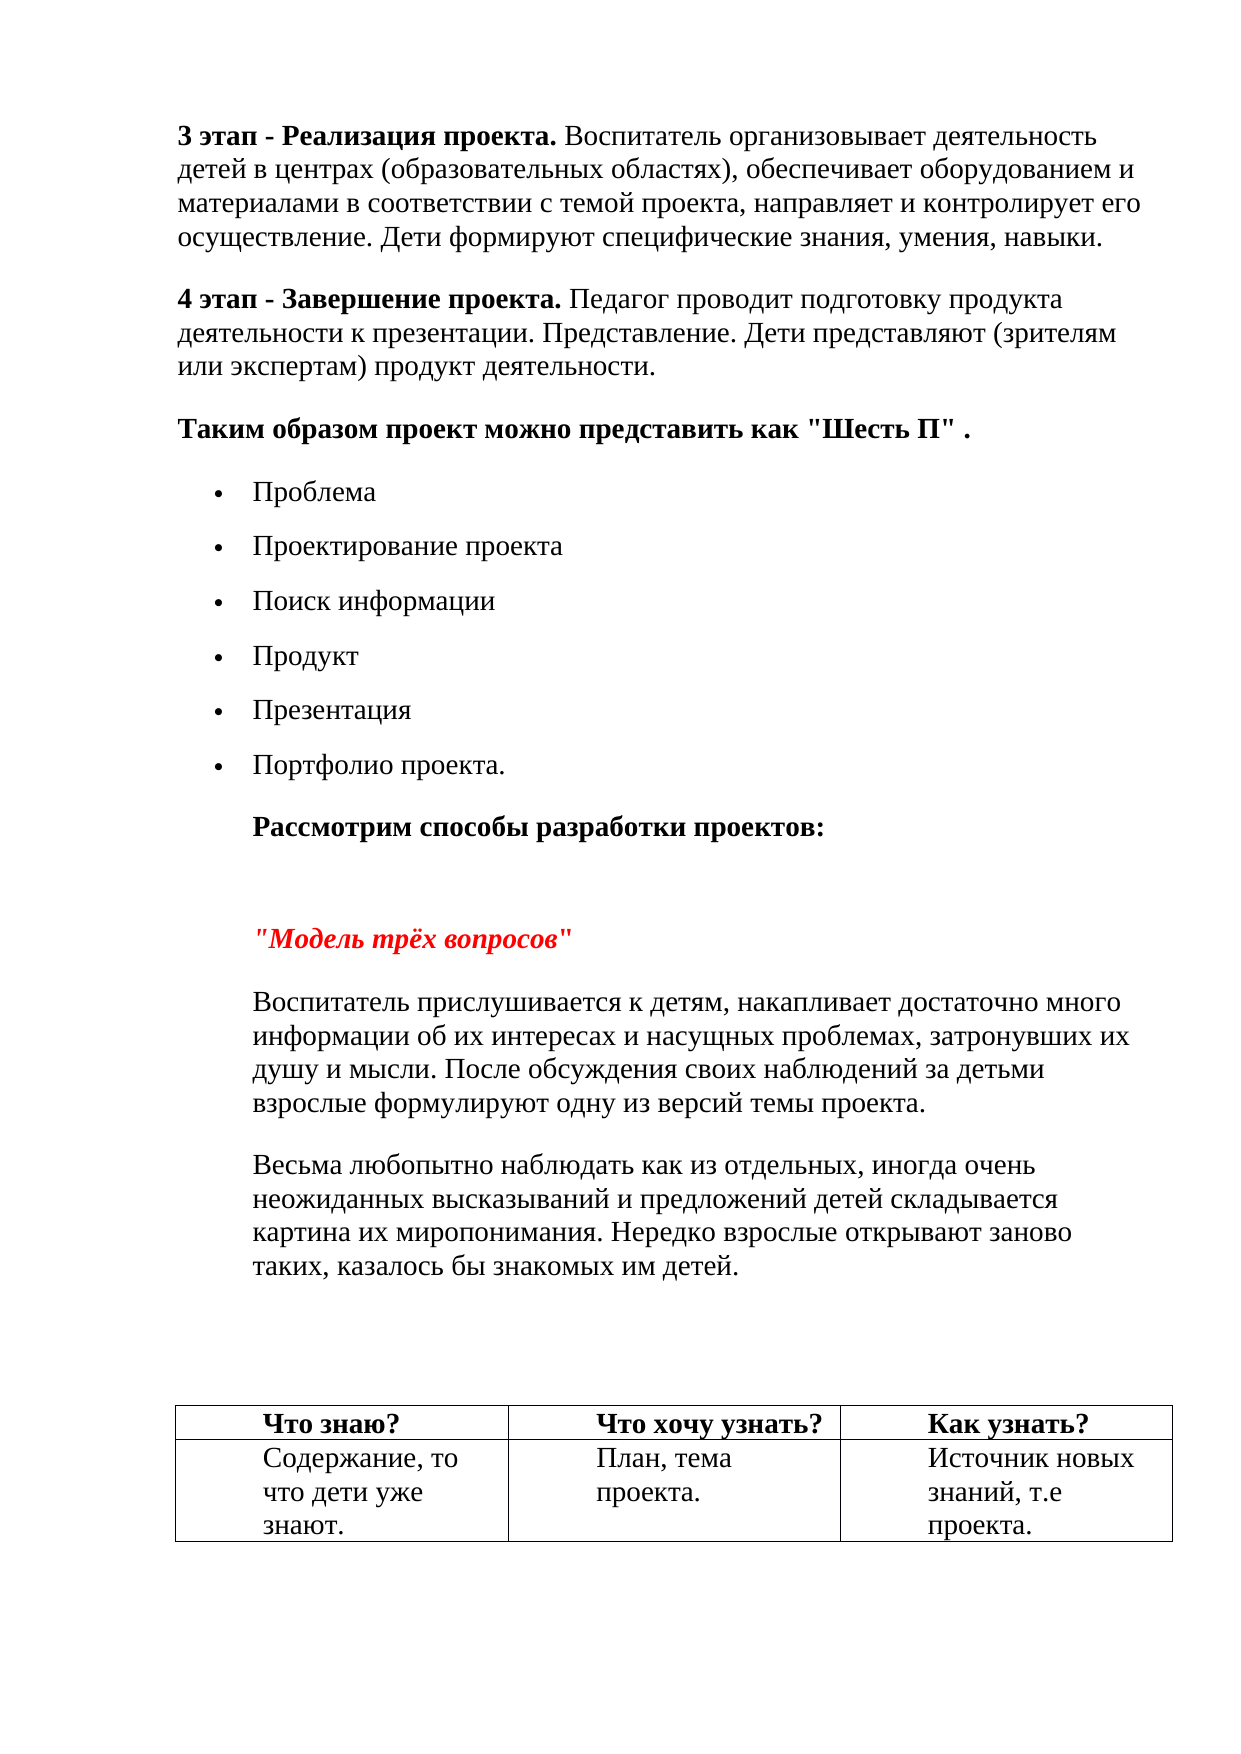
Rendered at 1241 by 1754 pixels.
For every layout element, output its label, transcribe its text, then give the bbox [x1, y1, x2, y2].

table_cell План, тема проекта. [509, 1440, 840, 1541]
text 3 этап - Реализация проекта. Воспитатель организовывает деятельность детей в центрах (образовательных областях), обеспечивает оборудованием и материалами в соответствии с темой проекта, направляет и контролирует его осуществление. Дети формируют специфические знания, умения, навыки. [177, 118, 1152, 252]
list Поиск информации [215, 583, 1152, 617]
list Проектирование проекта [215, 528, 1152, 562]
text Таким образом проект можно представить как "Шесть П" . [177, 411, 1152, 445]
list Портфолио проекта. [215, 747, 1152, 780]
text Рассмотрим способы разработки проектов: [252, 809, 1152, 843]
text Весьма любопытно наблюдать как из отдельных, иногда очень неожиданных высказываний и предложений детей складывается картина их миропонимания. Нередко взрослые открывают заново таких, казалось бы знакомых им детей. [252, 1147, 1152, 1282]
list Проблема [215, 474, 1152, 507]
table_cell Источник новых знаний, т.е проекта. [841, 1440, 1172, 1541]
table_header Что знаю? [176, 1406, 508, 1439]
table_header Что хочу узнать? [509, 1406, 840, 1439]
text 4 этап - Завершение проекта. Педагог проводит подготовку продукта деятельности к презентации. Представление. Дети представляют (зрителям или экспертам) продукт деятельности. [177, 281, 1152, 382]
list Презентация [215, 692, 1152, 726]
text "Модель трёх вопросов" [252, 921, 1152, 955]
table_header Как узнать? [841, 1406, 1172, 1439]
table_cell Содержание, то что дети уже знают. [176, 1440, 508, 1541]
list Продукт [215, 638, 1152, 671]
text Воспитатель прислушивается к детям, накапливает достаточно много информации об их интересах и насущных проблемах, затронувших их душу и мысли. После обсуждения своих наблюдений за детьми взрослые формулируют одну из версий темы проекта. [252, 984, 1152, 1118]
